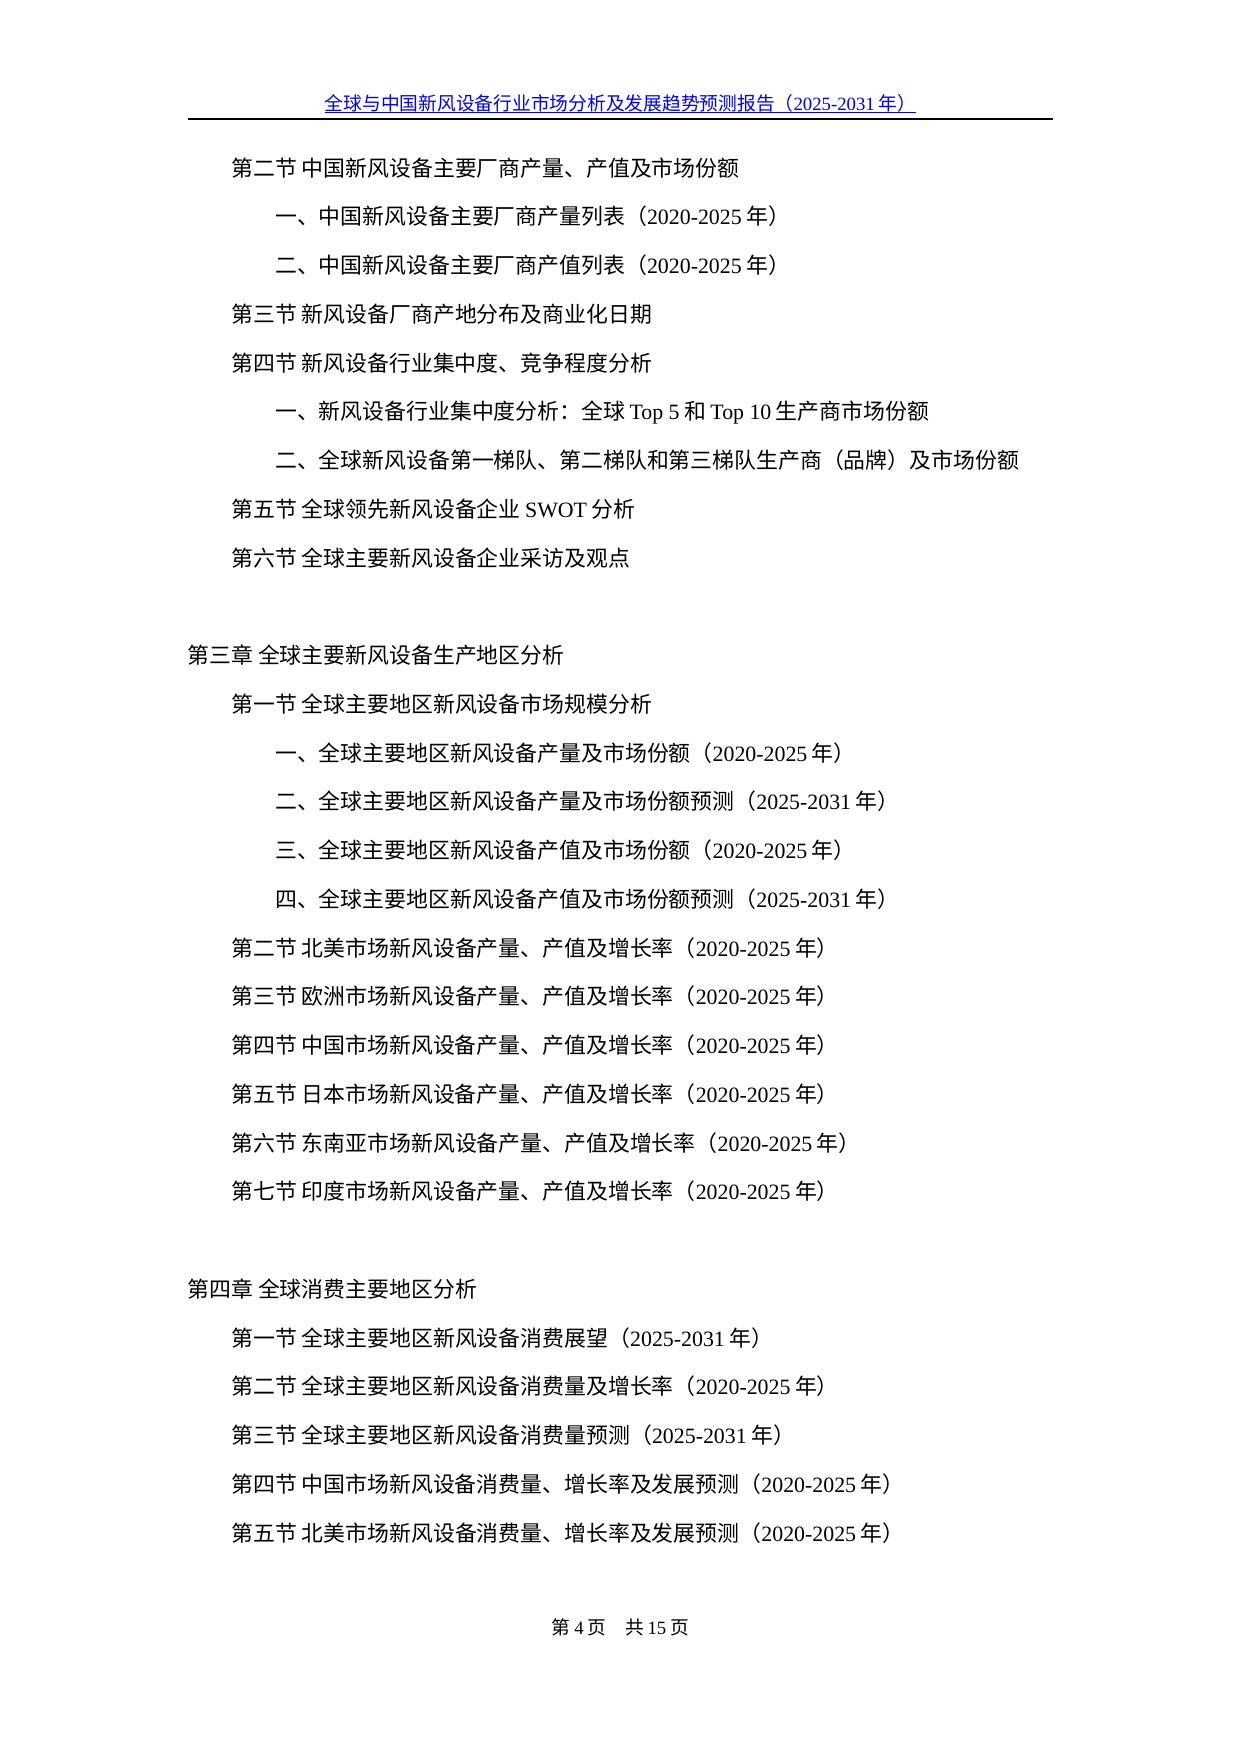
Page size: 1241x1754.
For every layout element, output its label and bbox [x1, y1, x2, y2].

text [187, 150, 1053, 1548]
